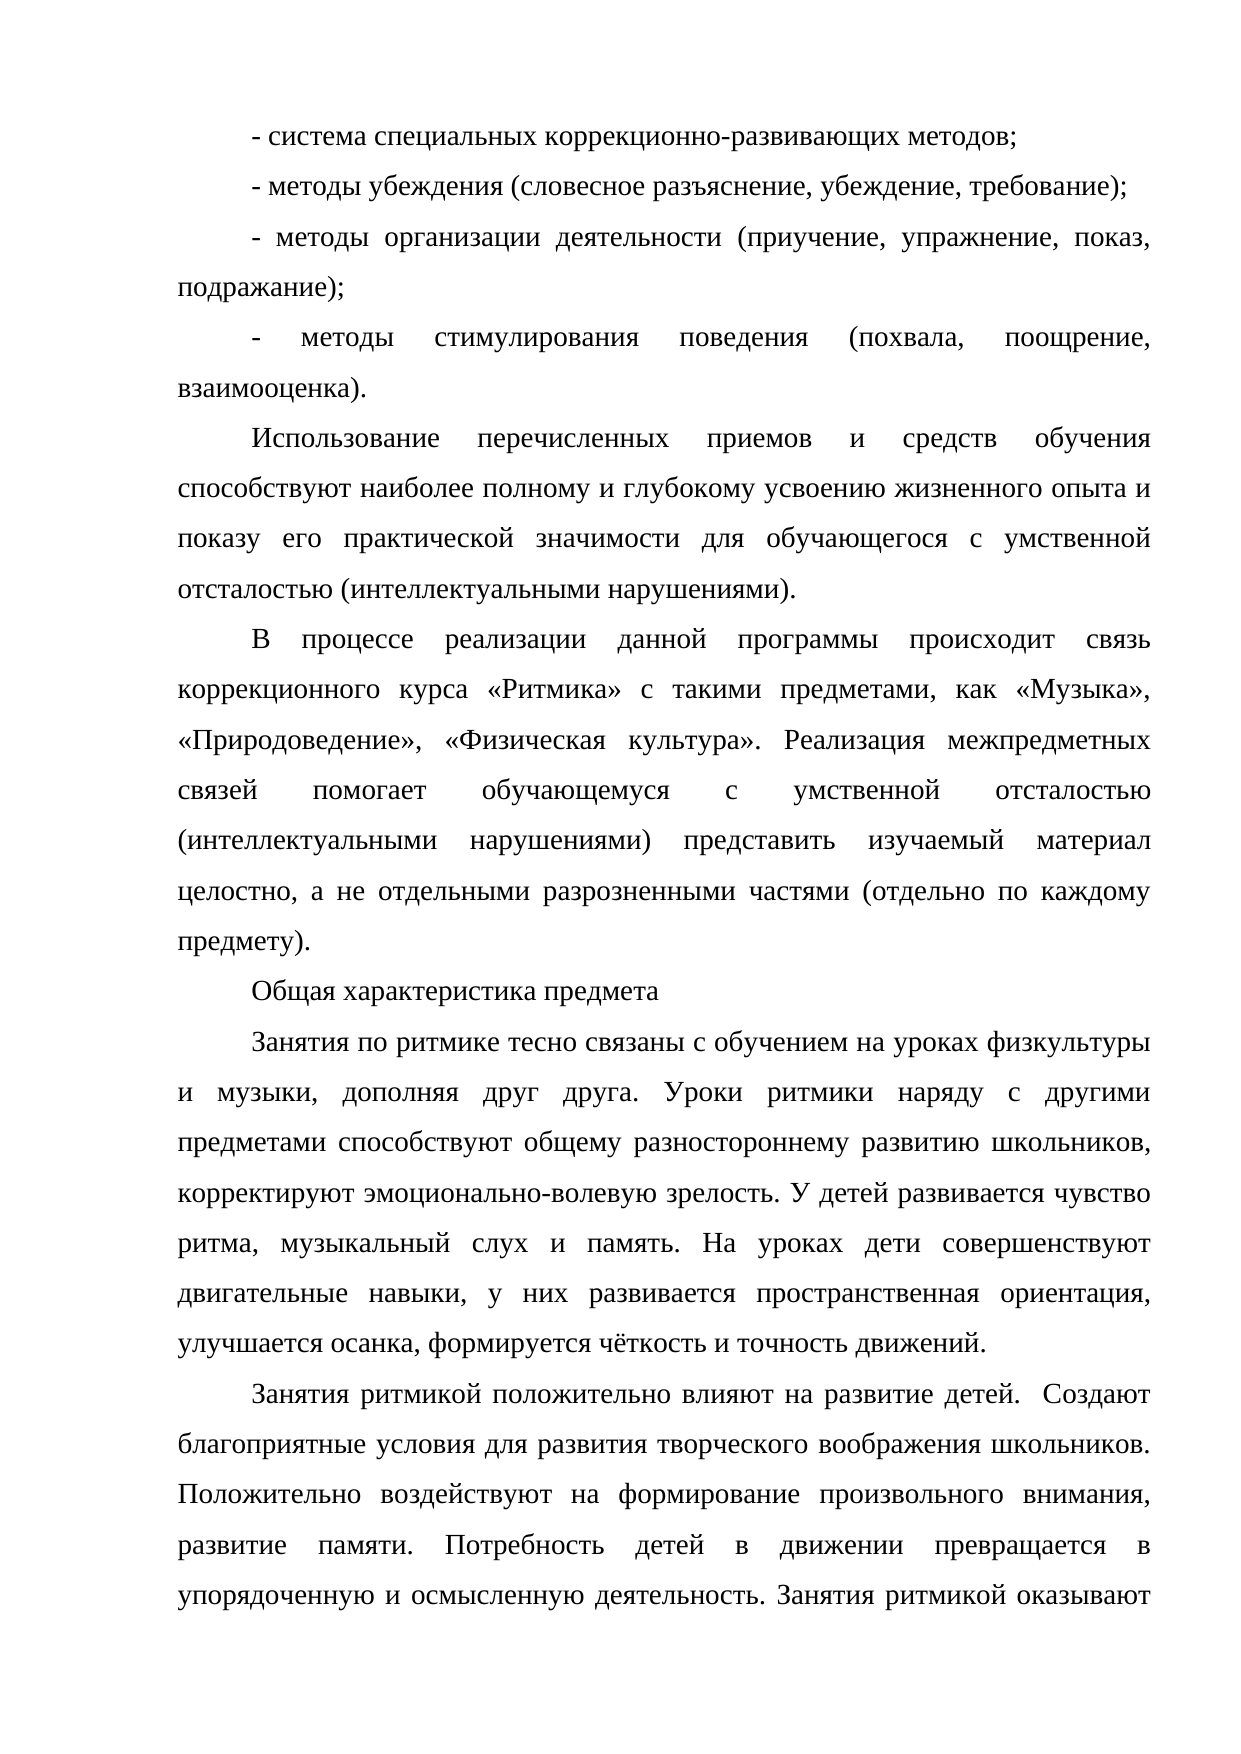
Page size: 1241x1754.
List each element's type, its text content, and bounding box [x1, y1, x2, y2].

text - методы убеждения (словесное разъяснение, убеждение, требование); [177, 168, 1152, 202]
text Использование перечисленных приемов и средств обучения способствуют наиболее полному и глубокому усвоению жизненного опыта и показу его практической значимости для обучающегося с умственной отсталостью (интеллектуальными нарушениями). [177, 420, 1152, 604]
text Общая характеристика предмета [177, 973, 1152, 1007]
text - методы стимулирования поведения (похвала, поощрение, взаимооценка). [177, 319, 1152, 403]
text - система специальных коррекционно-развивающих методов; [177, 118, 1152, 152]
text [177, 1376, 1152, 1611]
text Занятия по ритмике тесно связаны с обучением на уроках физкультуры и музыки, дополняя друг друга. Уроки ритмики наряду с другими предметами способствуют общему разностороннему развитию школьников, корректируют эмоционально-волевую зрелость. У детей развивается чувство ритма, музыкальный слух и память. На уроках дети совершенствуют двигательные навыки, у них развивается пространственная ориентация, улучшается осанка, формируется чёткость и точность движений. [177, 1024, 1152, 1359]
text В процессе реализации данной программы происходит связь коррекционного курса «Ритмика» с такими предметами, как «Музыка», «Природоведение», «Физическая культура». Реализация межпредметных связей помогает обучающемуся с умственной отсталостью (интеллектуальными нарушениями) представить изучаемый материал целостно, а не отдельными разрозненными частями (отдельно по каждому предмету). [177, 621, 1152, 957]
text - методы организации деятельности (приучение, упражнение, показ, подражание); [177, 219, 1152, 303]
